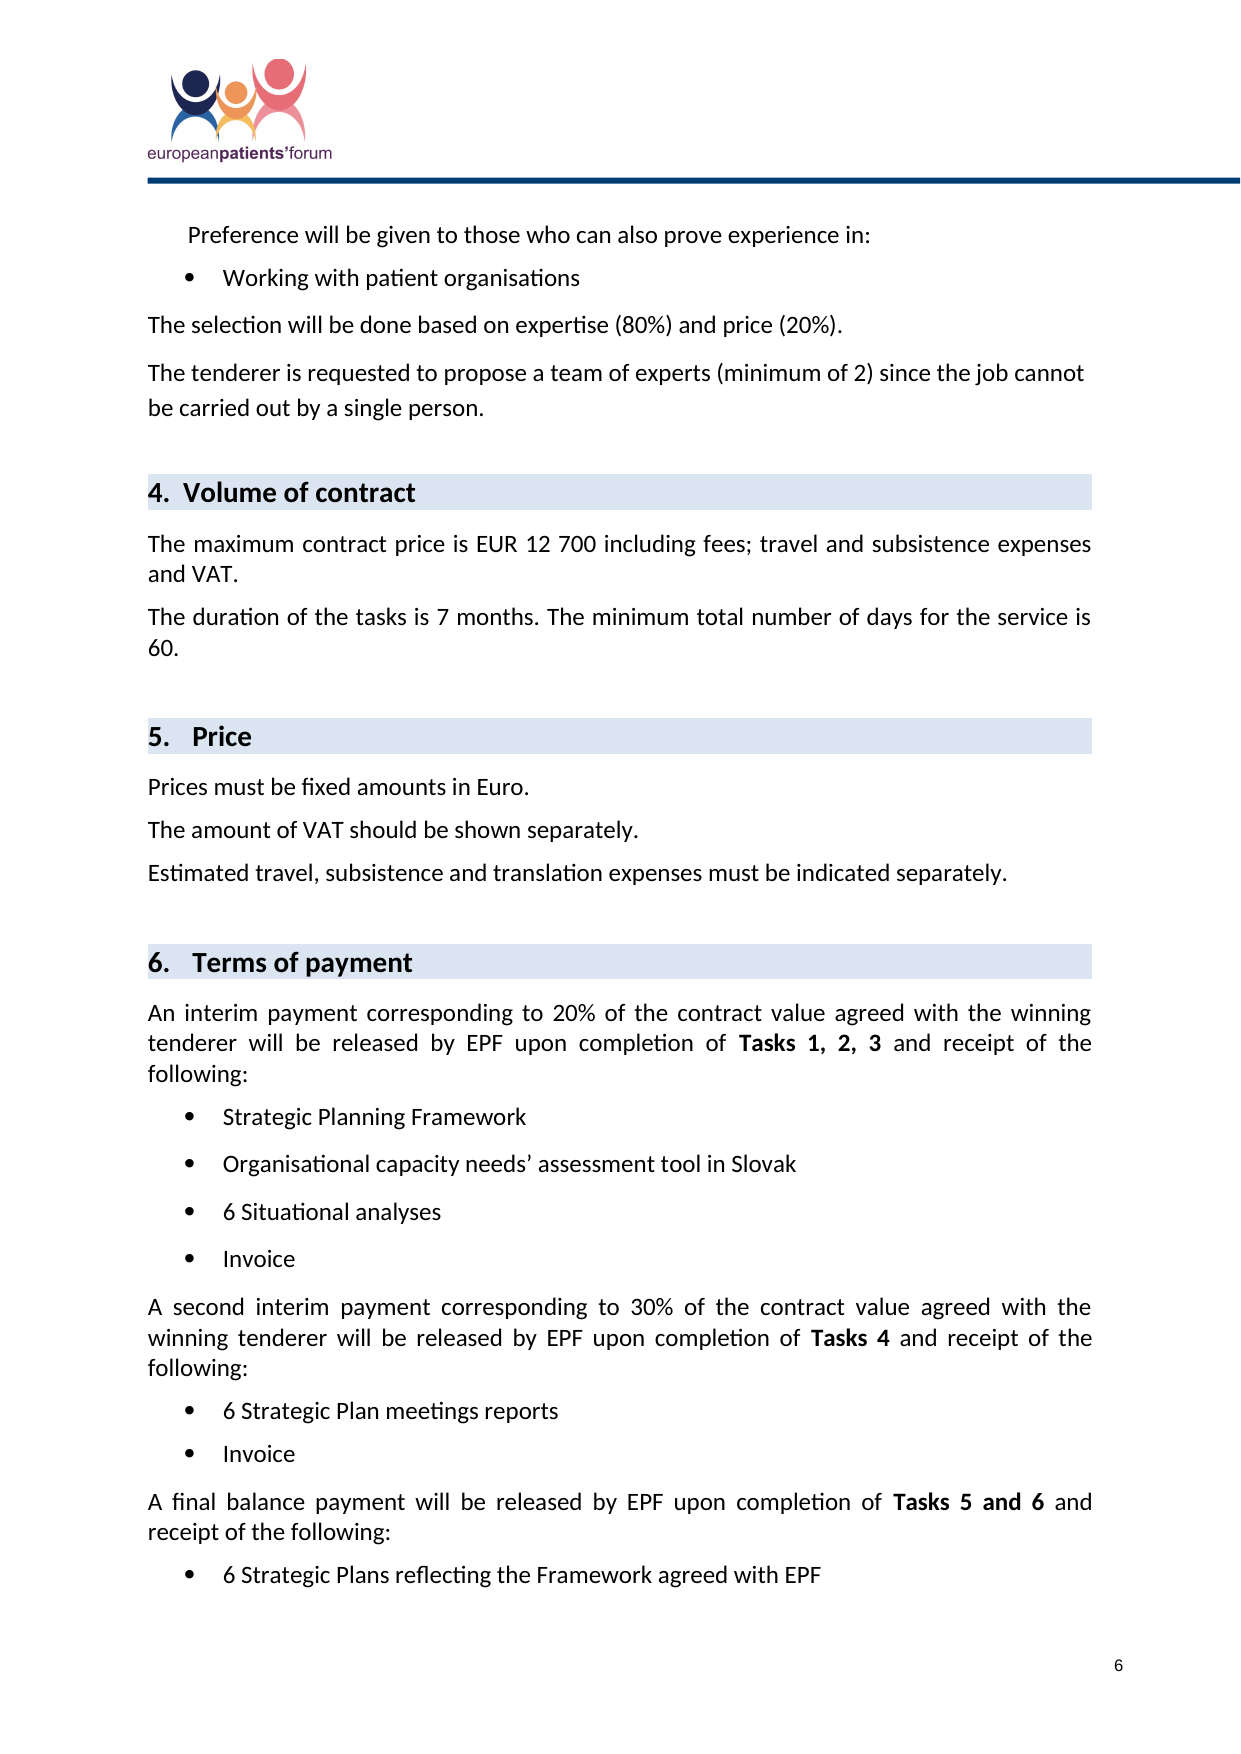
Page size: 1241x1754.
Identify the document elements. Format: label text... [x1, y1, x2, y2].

text The maximum contract price is EUR 12 700 including fees; travel and subsistence expenses and VAT. [148, 528, 1092, 589]
text A second interim payment corresponding to 30% of the contract value agreed with the winning tenderer will be released by EPF upon completion of Tasks 4 and receipt of the following: [148, 1291, 1092, 1383]
list 6 Strategic Plan meetings reports [185, 1395, 1092, 1426]
list Strategic Planning Framework [185, 1101, 1092, 1132]
list Working with patient organisations [185, 262, 1092, 293]
list Organisational capacity needs’ assessment tool in Slovak [185, 1149, 1092, 1179]
text Prices must be fixed amounts in Euro. [148, 772, 1092, 802]
list Volume of contract [148, 474, 1092, 510]
list The selection will be done based on expertise (80%) and price (20%). [148, 309, 1092, 340]
list Terms of payment [148, 944, 1092, 979]
list The tenderer is requested to propose a team of experts (minimum of 2) since the job cannot be carried out by a single person. [148, 357, 1092, 423]
list Invoice [185, 1244, 1092, 1274]
list Price [148, 718, 1092, 754]
text Estimated travel, subsistence and translation expenses must be indicated separately. [148, 858, 1092, 888]
text The amount of VAT should be shown separately. [148, 814, 1092, 845]
text Preference will be given to those who can also prove experience in: [148, 219, 1092, 249]
list 6 Situational analyses [185, 1196, 1092, 1227]
picture [147, 59, 336, 167]
text The duration of the tasks is 7 months. The minimum total number of days for the service is 60. [148, 602, 1092, 663]
list 6 Strategic Plans reflecting the Framework agreed with EPF [185, 1559, 1092, 1590]
list Invoice [185, 1438, 1092, 1469]
text A final balance payment will be released by EPF upon completion of Tasks 5 and 6 and receipt of the following: [148, 1486, 1092, 1547]
text An interim payment corresponding to 20% of the contract value agreed with the winning tenderer will be released by EPF upon completion of Tasks 1, 2, 3 and receipt of the following: [148, 997, 1092, 1089]
